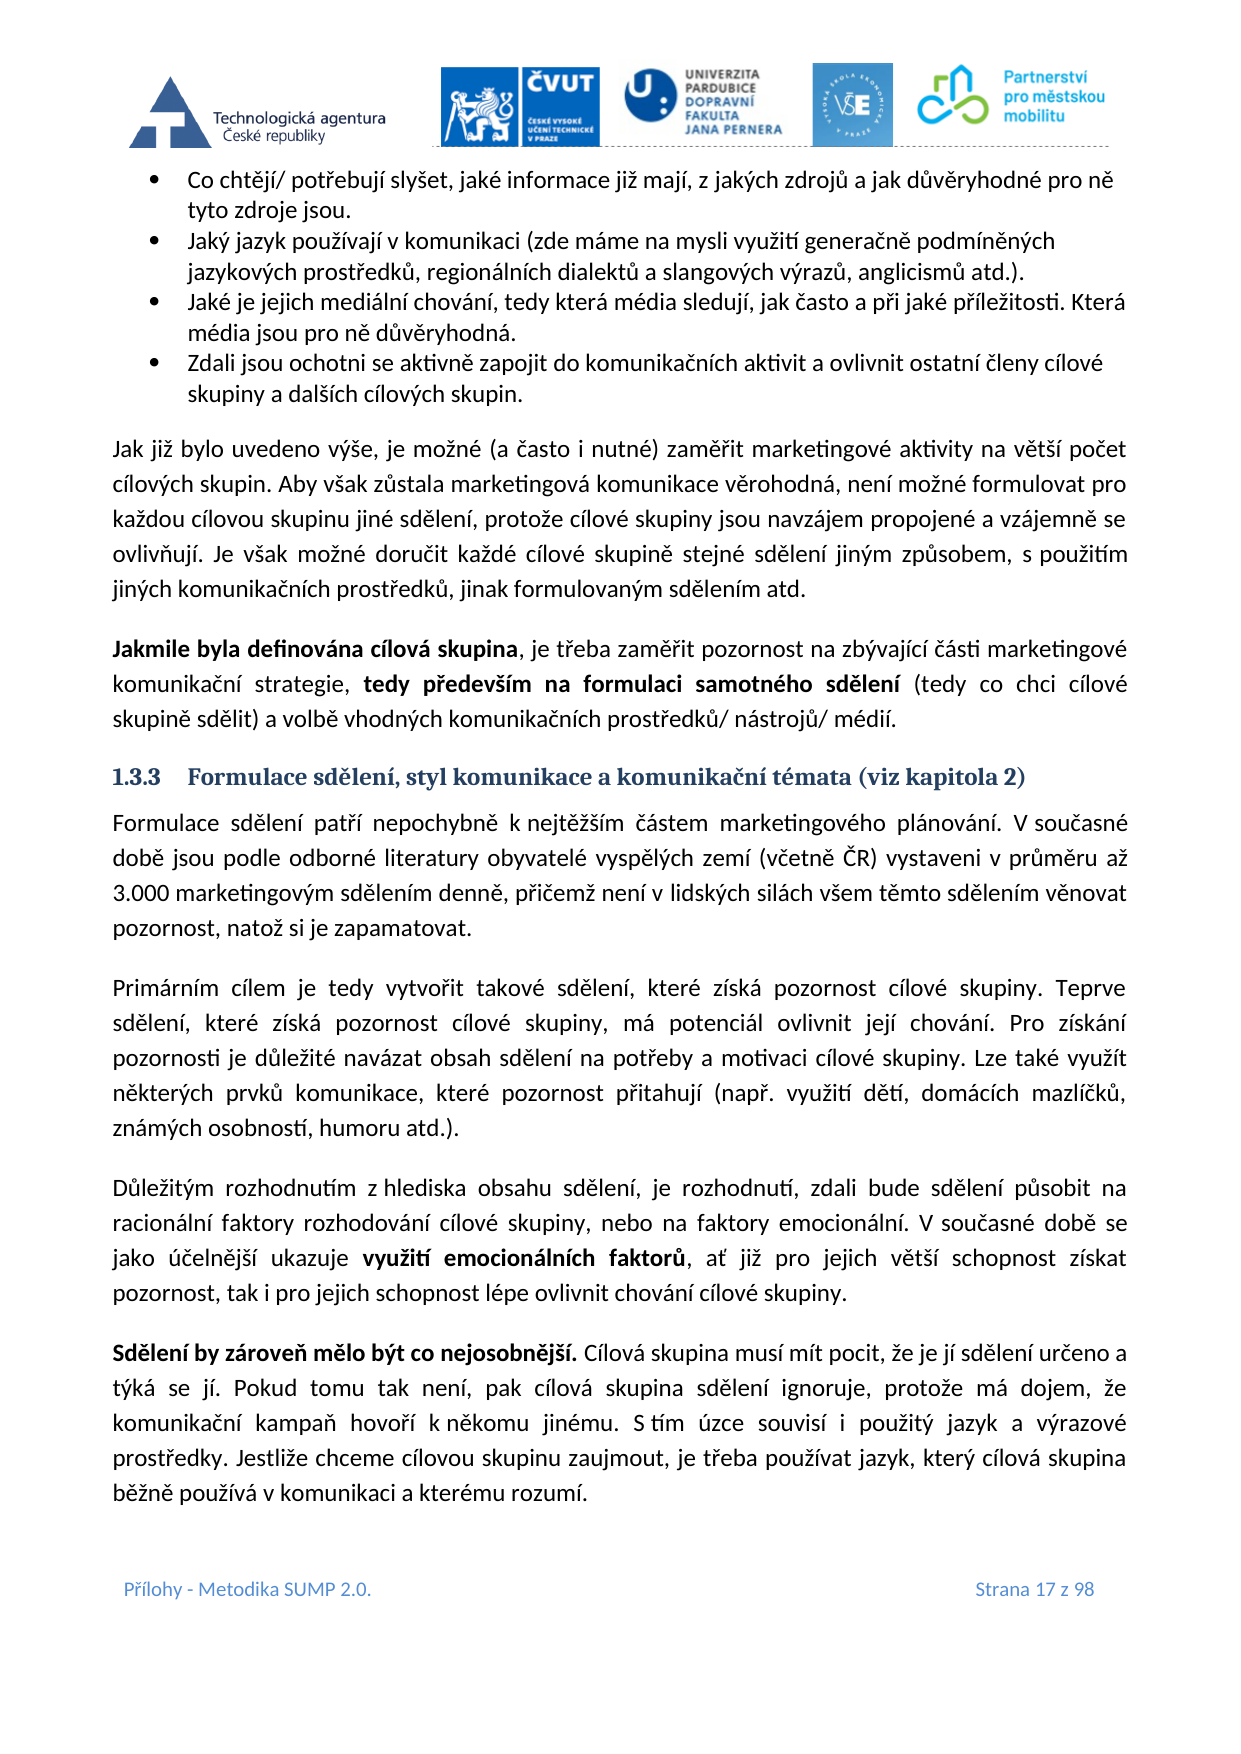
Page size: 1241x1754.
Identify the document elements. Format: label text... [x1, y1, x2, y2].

picture [432, 59, 1110, 148]
list Jaký jazyk používají v komunikaci (zde máme na mysli využití generačně podmíněných jazykových prostředků, regionálních dialektů a slangových výrazů, anglicismů atd.). [150, 225, 1128, 286]
text Primárním cílem je tedy vytvořit takové sdělení, které získá pozornost cílové skupiny. Teprve sdělení, které získá pozornost cílové skupiny, má potenciál ovlivnit její chování. Pro získání pozornosti je důležité navázat obsah sdělení na potřeby a motivaci cílové skupiny. Lze také využít některých prvků komunikace, které pozornost přitahují (např. využití dětí, domácích mazlíčků, známých osobností, humoru atd.). [112, 972, 1128, 1142]
text Jakmile byla definována cílová skupina, je třeba zaměřit pozornost na zbývající části marketingové komunikační strategie, tedy především na formulaci samotného sdělení (tedy co chci cílové skupině sdělit) a volbě vhodných komunikačních prostředků/ nástrojů/ médií. [112, 633, 1128, 734]
list Jaké je jejich mediální chování, tedy která média sledují, jak často a při jaké příležitosti. Která média jsou pro ně důvěryhodná. [150, 286, 1128, 347]
subtitle Formulace sdělení, styl komunikace a komunikační témata (viz kapitola 2) [112, 763, 1128, 792]
text Jak již bylo uvedeno výše, je možné (a často i nutné) zaměřit marketingové aktivity na větší počet cílových skupin. Aby však zůstala marketingová komunikace věrohodná, není možné formulovat pro každou cílovou skupinu jiné sdělení, protože cílové skupiny jsou navzájem propojené a vzájemně se ovlivňují. Je však možné doručit každé cílové skupině stejné sdělení jiným způsobem, s použitím jiných komunikačních prostředků, jinak formulovaným sdělením atd. [112, 433, 1128, 604]
list Zdali jsou ochotni se aktivně zapojit do komunikačních aktivit a ovlivnit ostatní členy cílové skupiny a dalších cílových skupin. [150, 347, 1128, 408]
text Formulace sdělení patří nepochybně k nejtěžším částem marketingového plánování. V současné době jsou podle odborné literatury obyvatelé vyspělých zemí (včetně ČR) vystaveni v průměru až 3.000 marketingovým sdělením denně, přičemž není v lidských silách všem těmto sdělením věnovat pozornost, natož si je zapamatovat. [112, 807, 1128, 942]
list Co chtějí/ potřebují slyšet, jaké informace již mají, z jakých zdrojů a jak důvěryhodné pro ně tyto zdroje jsou. [150, 164, 1128, 225]
text Sdělení by zároveň mělo být co nejosobnější. Cílová skupina musí mít pocit, že je jí sdělení určeno a týká se jí. Pokud tomu tak není, pak cílová skupina sdělení ignoruje, protože má dojem, že komunikační kampaň hovoří k někomu jinému. S tím úzce souvisí i použitý jazyk a výrazové prostředky. Jestliže chceme cílovou skupinu zaujmout, je třeba používat jazyk, který cílová skupina běžně používá v komunikaci a kterému rozumí. [112, 1337, 1128, 1507]
text Důležitým rozhodnutím z hlediska obsahu sdělení, je rozhodnutí, zdali bude sdělení působit na racionální faktory rozhodování cílové skupiny, nebo na faktory emocionální. V současné době se jako účelnější ukazuje využití emocionálních faktorů, ať již pro jejich větší schopnost získat pozornost, tak i pro jejich schopnost lépe ovlivnit chování cílové skupiny. [112, 1172, 1128, 1307]
picture [112, 68, 408, 148]
